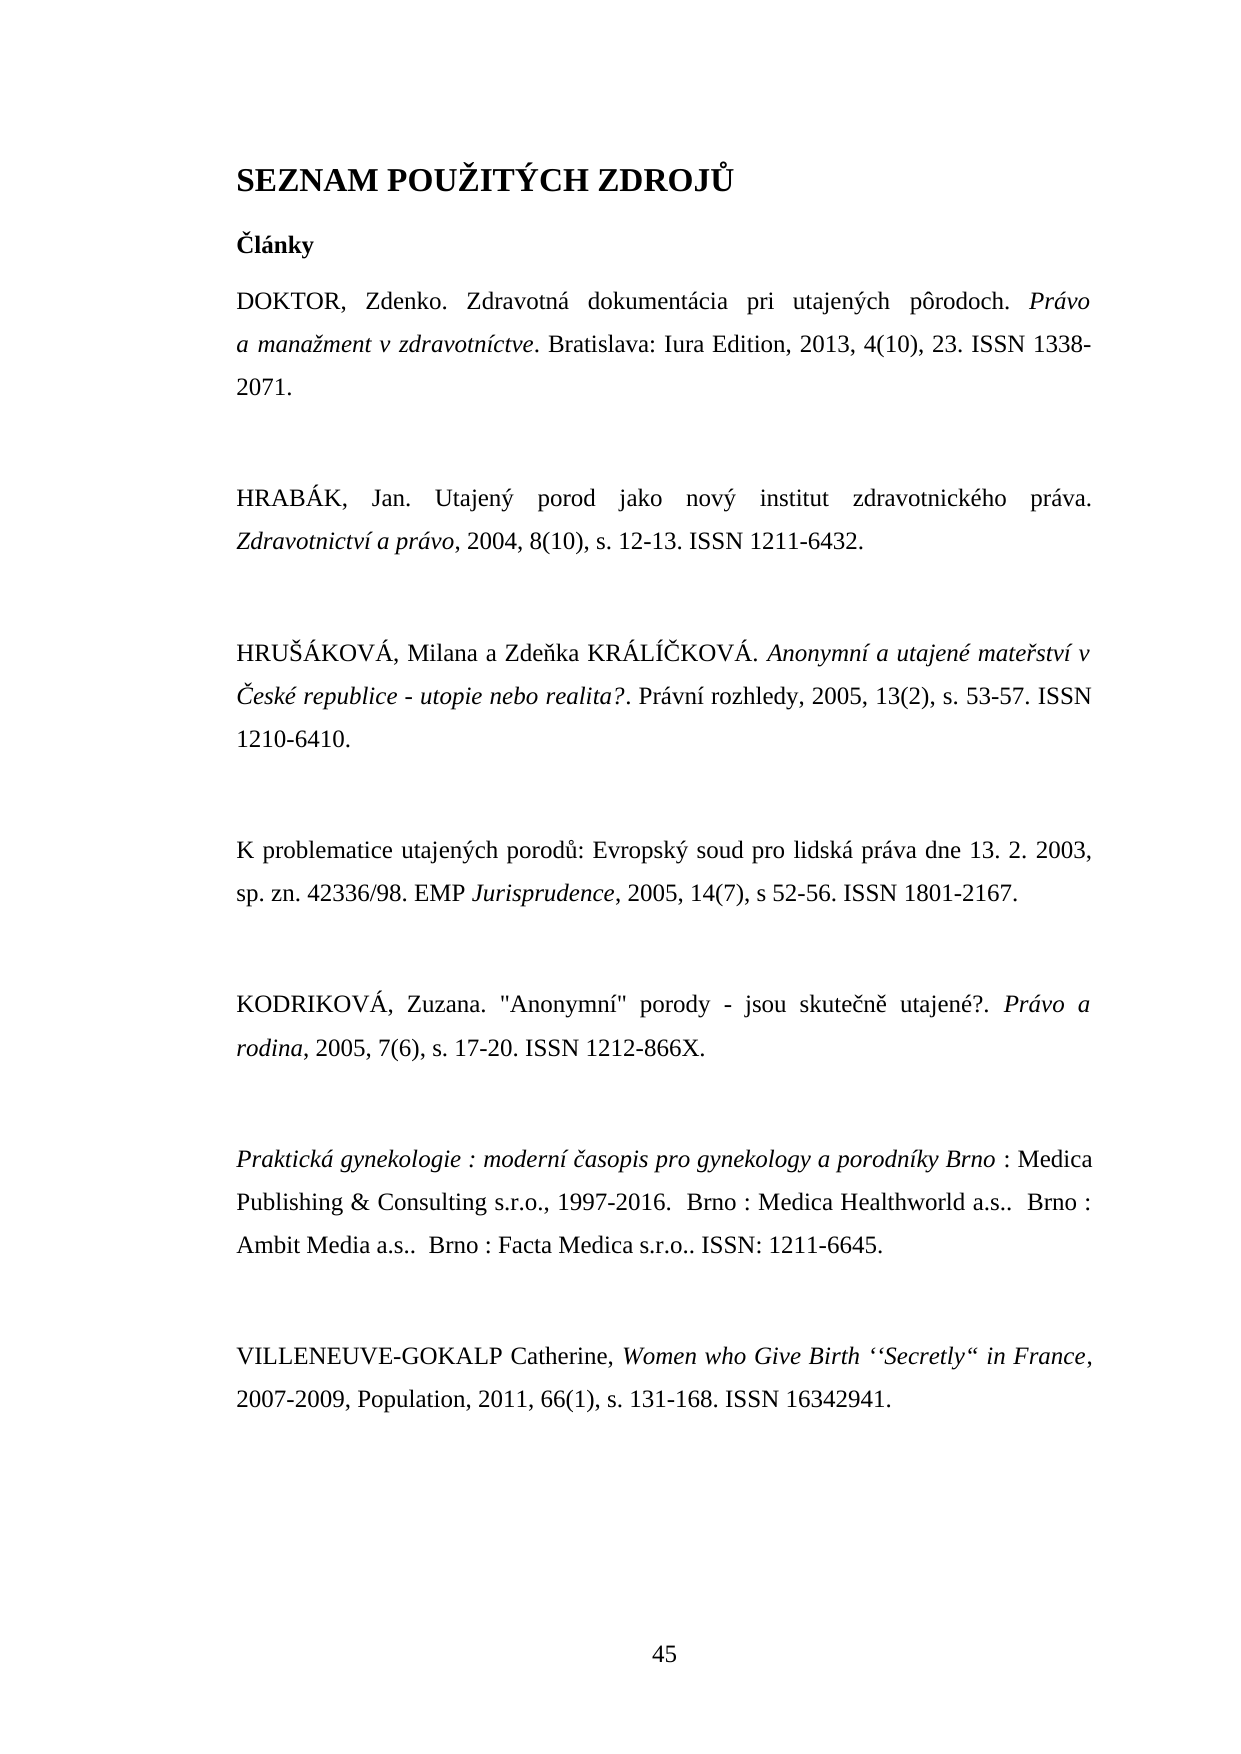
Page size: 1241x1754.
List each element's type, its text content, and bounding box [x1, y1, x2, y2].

text DOKTOR, Zdenko. Zdravotná dokumentácia pri utajených pôrodoch. Právo a manažment v zdravotníctve. Bratislava: Iura Edition, 2013, 4(10), 23. ISSN 1338-2071. [236, 286, 1092, 401]
text K problematice utajených porodů: Evropský soud pro lidská práva dne 13. 2. 2003, sp. zn. 42336/98. EMP Jurisprudence, 2005, 14(7), s 52-56. ISSN 1801-2167. [236, 835, 1092, 907]
subtitle SEZNAM POUŽITÝCH ZDROJŮ [236, 160, 1092, 198]
text Články [236, 230, 1092, 259]
text HRUŠÁKOVÁ, Milana a Zdeňka KRÁLÍČKOVÁ. Anonymní a utajené mateřství v České republice - utopie nebo realita?. Právní rozhledy, 2005, 13(2), s. 53-57. ISSN 1210-6410. [236, 638, 1092, 753]
text VILLENEUVE-GOKALP Catherine, Women who Give Birth ‘‘Secretly“ in France, 2007-2009, Population, 2011, 66(1), s. 131-168. ISSN 16342941. [236, 1341, 1092, 1413]
text KODRIKOVÁ, Zuzana. "Anonymní" porody - jsou skutečně utajené?. Právo a rodina, 2005, 7(6), s. 17-20. ISSN 1212-866X. [236, 989, 1092, 1061]
text Praktická gynekologie : moderní časopis pro gynekology a porodníky Brno : Medica Publishing & Consulting s.r.o., 1997-2016. Brno : Medica Healthworld a.s.. Brno : Ambit Media a.s.. Brno : Facta Medica s.r.o.. ISSN: 1211-6645. [236, 1144, 1092, 1259]
text HRABÁK, Jan. Utajený porod jako nový institut zdravotnického práva. Zdravotnictví a právo, 2004, 8(10), s. 12-13. ISSN 1211-6432. [236, 483, 1092, 555]
